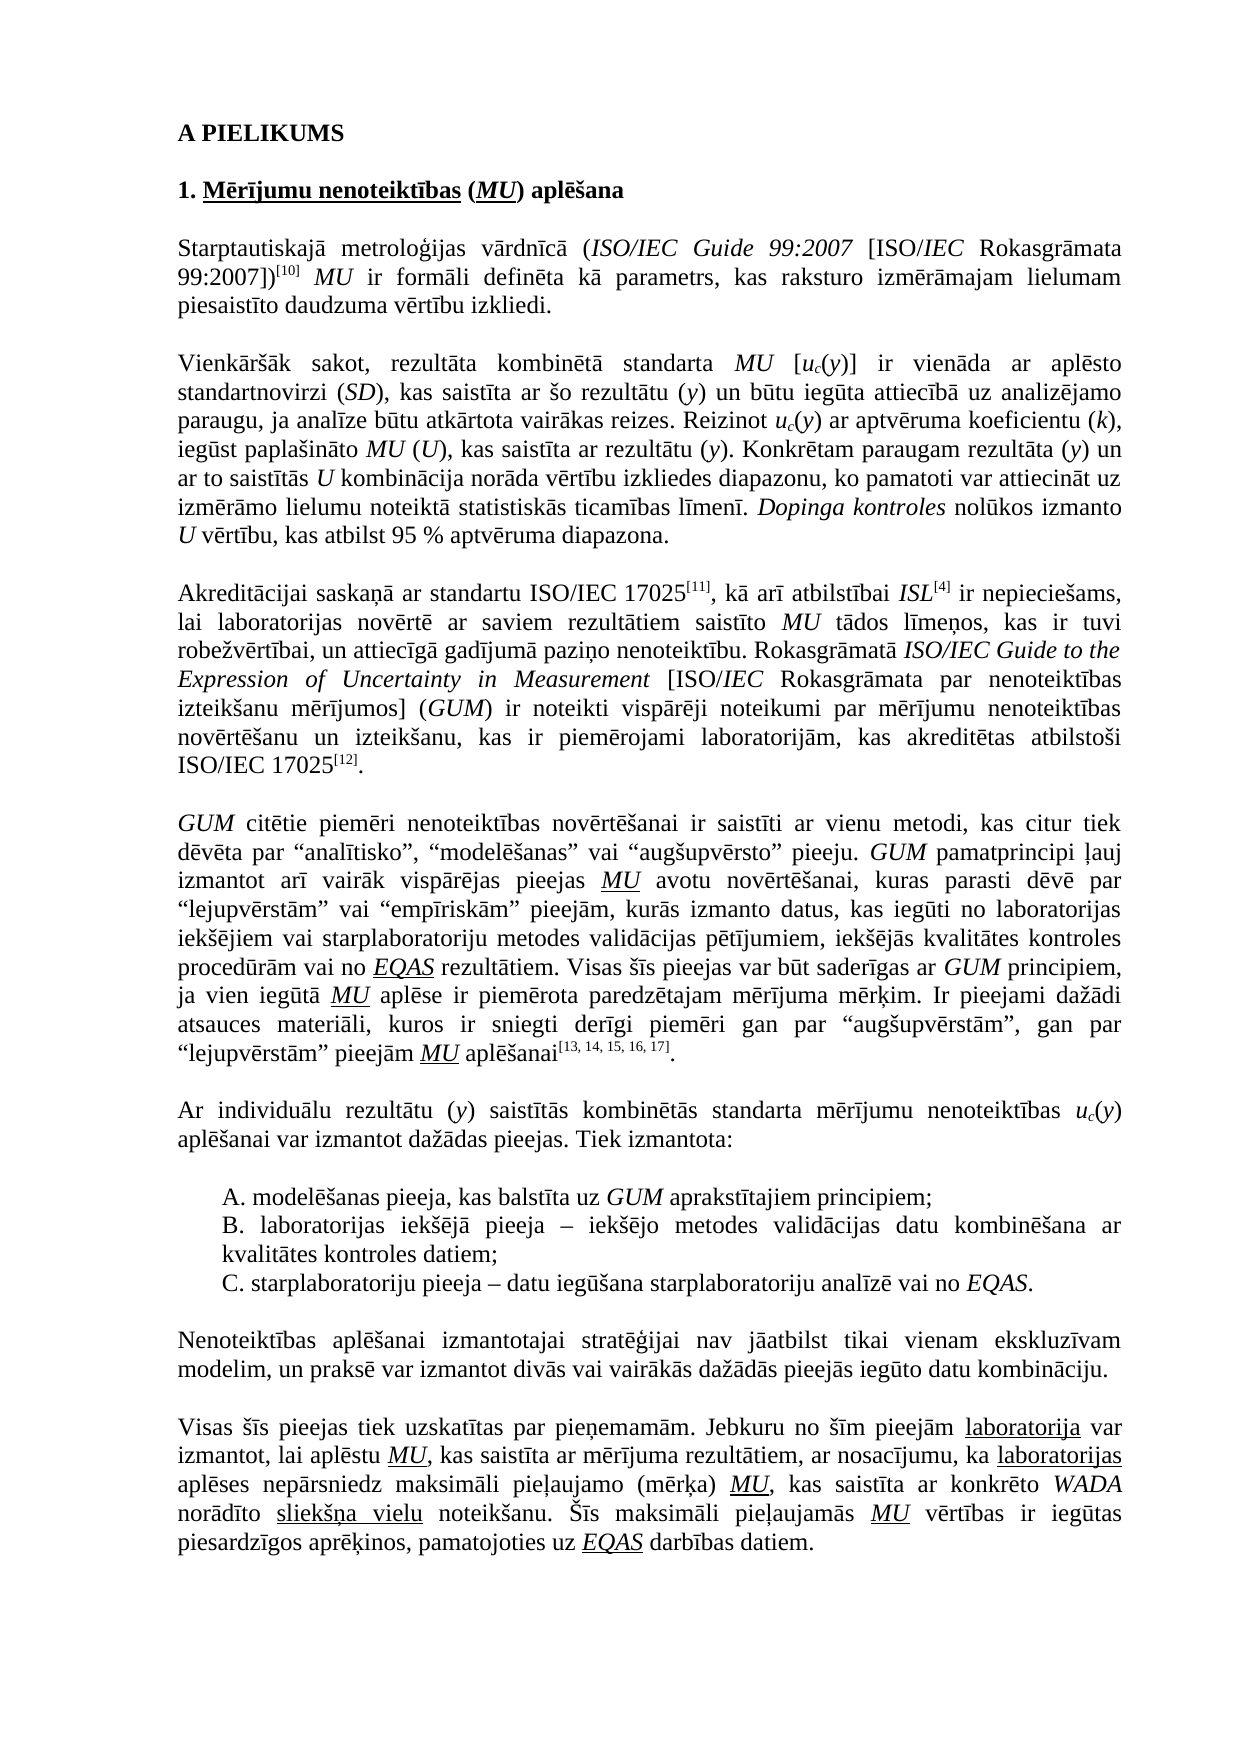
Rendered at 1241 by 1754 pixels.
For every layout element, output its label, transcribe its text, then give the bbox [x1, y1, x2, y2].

text Nenoteiktības aplēšanai izmantotajai stratēģijai nav jāatbilst tikai vienam ekskluzīvam modelim, un praksē var izmantot divās vai vairākās dažādās pieejās iegūto datu kombināciju. [177, 1326, 1122, 1383]
text Starptautiskajā metroloģijas vārdnīcā (ISO/IEC Guide 99:2007 [ISO/IEC Rokasgrāmata 99:2007])[10] MU ir formāli definēta kā parametrs, kas raksturo izmērāmajam lielumam piesaistīto daudzuma vērtību izkliedi. [177, 233, 1122, 319]
text 1. Mērījumu nenoteiktības (MU) aplēšana [177, 176, 1122, 204]
text GUM citētie piemēri nenoteiktības novērtēšanai ir saistīti ar vienu metodi, kas citur tiek dēvēta par “analītisko”, “modelēšanas” vai “augšupvērsto” pieeju. GUM pamatprincipi ļauj izmantot arī vairāk vispārējas pieejas MU avotu novērtēšanai, kuras parasti dēvē par “lejupvērstām” vai “empīriskām” pieejām, kurās izmanto datus, kas iegūti no laboratorijas iekšējiem vai starplaboratoriju metodes validācijas pētījumiem, iekšējās kvalitātes kontroles procedūrām vai no EQAS rezultātiem. Visas šīs pieejas var būt saderīgas ar GUM principiem, ja vien iegūtā MU aplēse ir piemērota paredzētajam mērījuma mērķim. Ir pieejami dažādi atsauces materiāli, kuros ir sniegti derīgi piemēri gan par “augšupvērstām”, gan par “lejupvērstām” pieejām MU aplēšanai[13, 14, 15, 16, 17]. [177, 808, 1122, 1067]
text A. modelēšanas pieeja, kas balstīta uz GUM aprakstītajiem principiem; [222, 1182, 1122, 1211]
text Ar individuālu rezultātu (y) saistītās kombinētās standarta mērījumu nenoteiktības uc(y) aplēšanai var izmantot dažādas pieejas. Tiek izmantota: [177, 1096, 1122, 1153]
subtitle A PIELIKUMS [177, 118, 1122, 147]
text Vienkāršāk sakot, rezultāta kombinētā standarta MU [uc(y)] ir vienāda ar aplēsto standartnovirzi (SD), kas saistīta ar šo rezultātu (y) un būtu iegūta attiecībā uz analizējamo paraugu, ja analīze būtu atkārtota vairākas reizes. Reizinot uc(y) ar aptvēruma koeficientu (k), iegūst paplašināto MU (U), kas saistīta ar rezultātu (y). Konkrētam paraugam rezultāta (y) un ar to saistītās U kombinācija norāda vērtību izkliedes diapazonu, ko pamatoti var attiecināt uz izmērāmo lielumu noteiktā statistiskās ticamības līmenī. Dopinga kontroles nolūkos izmanto U vērtību, kas atbilst 95 % aptvēruma diapazona. [177, 348, 1122, 549]
text B. laboratorijas iekšējā pieeja – iekšējo metodes validācijas datu kombinēšana ar kvalitātes kontroles datiem; [222, 1211, 1122, 1268]
text C. starplaboratoriju pieeja – datu iegūšana starplaboratoriju analīzē vai no EQAS. [222, 1268, 1122, 1297]
text Visas šīs pieejas tiek uzskatītas par pieņemamām. Jebkuru no šīm pieejām laboratorija var izmantot, lai aplēstu MU, kas saistīta ar mērījuma rezultātiem, ar nosacījumu, ka laboratorijas aplēses nepārsniedz maksimāli pieļaujamo (mērķa) MU, kas saistīta ar konkrēto WADA norādīto sliekšņa vielu noteikšanu. Šīs maksimāli pieļaujamās MU vērtības ir iegūtas piesardzīgos aprēķinos, pamatojoties uz EQAS darbības datiem. [177, 1412, 1122, 1556]
text Akreditācijai saskaņā ar standartu ISO/IEC 17025[11], kā arī atbilstībai ISL[4] ir nepieciešams, lai laboratorijas novērtē ar saviem rezultātiem saistīto MU tādos līmeņos, kas ir tuvi robežvērtībai, un attiecīgā gadījumā paziņo nenoteiktību. Rokasgrāmatā ISO/IEC Guide to the Expression of Uncertainty in Measurement [ISO/IEC Rokasgrāmata par nenoteiktības izteikšanu mērījumos] (GUM) ir noteikti vispārēji noteikumi par mērījumu nenoteiktības novērtēšanu un izteikšanu, kas ir piemērojami laboratorijām, kas akreditētas atbilstoši ISO/IEC 17025[12]. [177, 578, 1122, 779]
